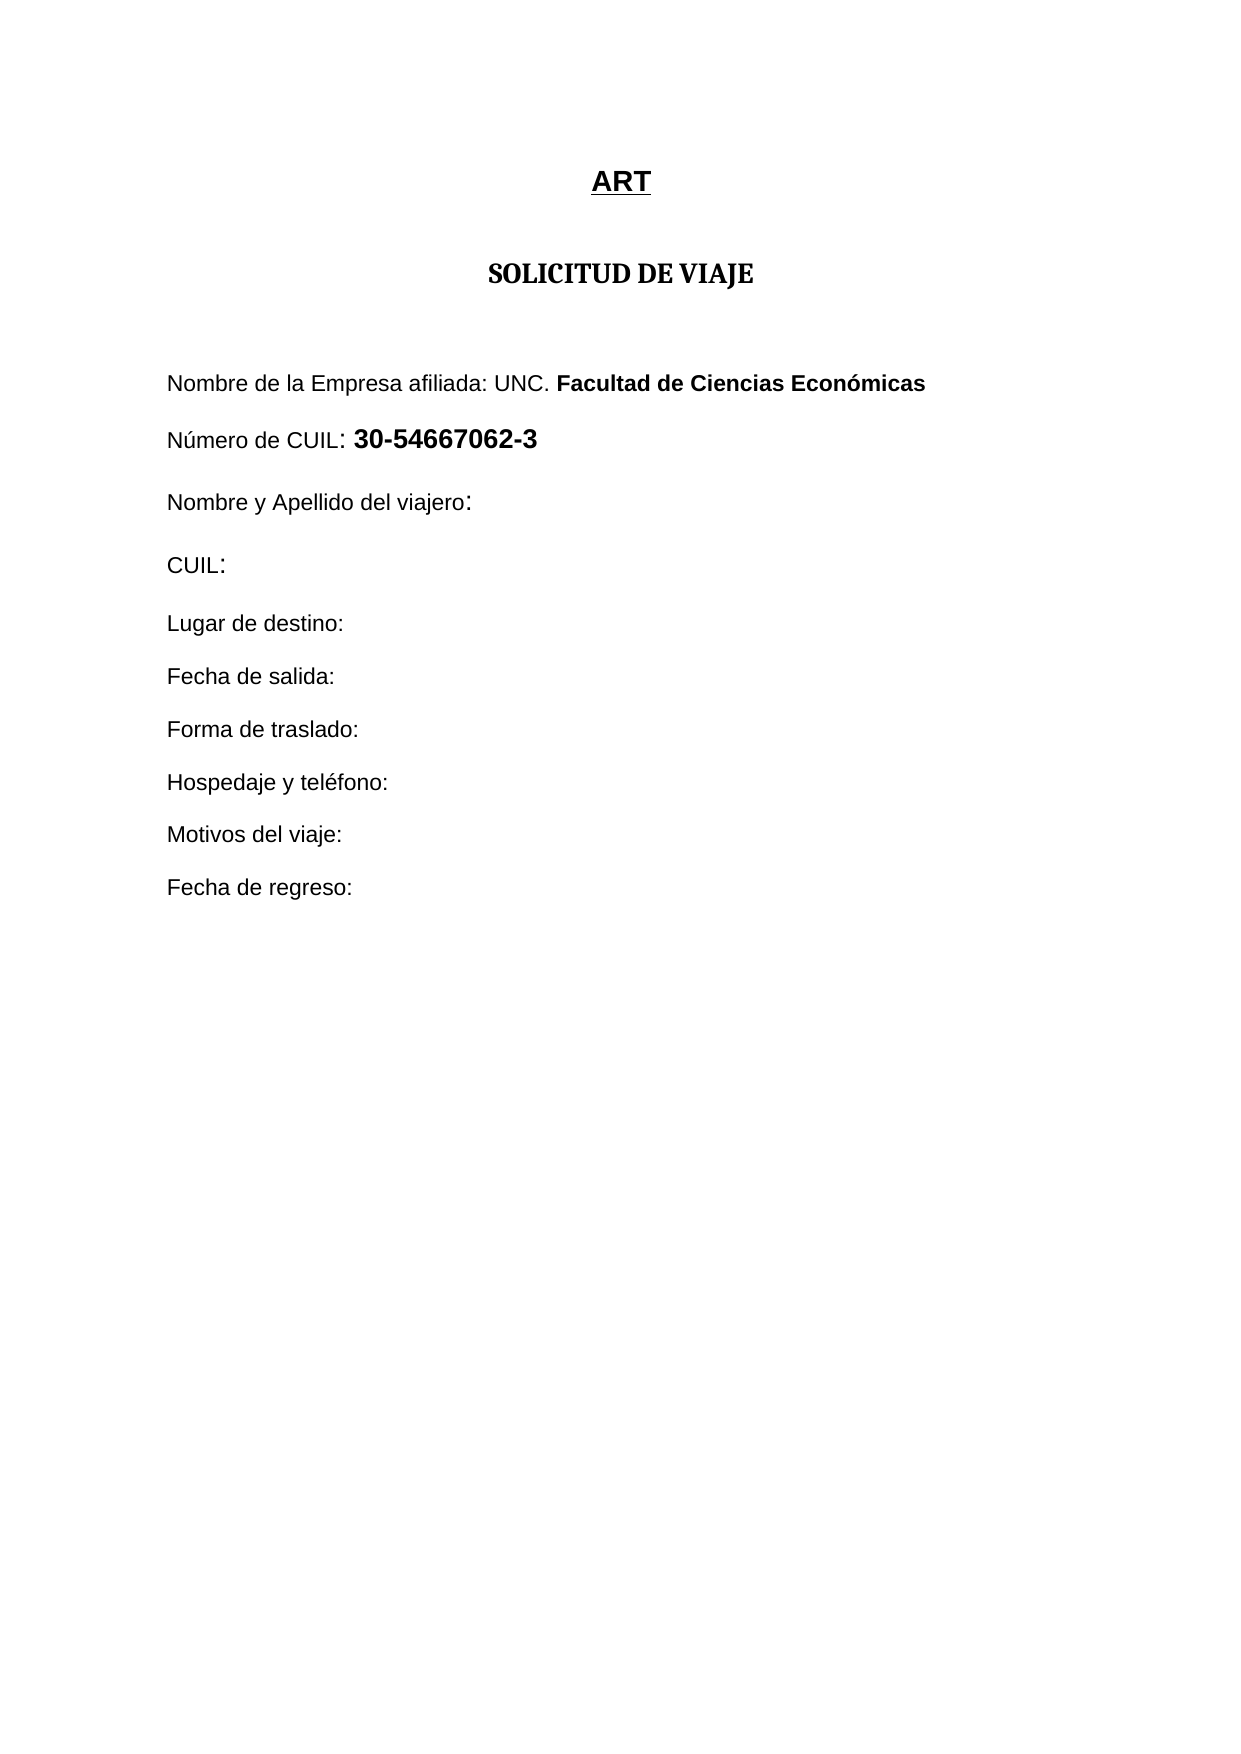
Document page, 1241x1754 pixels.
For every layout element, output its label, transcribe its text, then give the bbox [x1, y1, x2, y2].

text Nombre de la Empresa afiliada: UNC. Facultad de Ciencias Económicas [167, 370, 1076, 396]
text Forma de traslado: [167, 716, 1076, 742]
text Nombre y Apellido del viajero: [167, 485, 1076, 517]
subtitle SOLICITUD DE VIAJE [167, 257, 1076, 291]
text Lugar de destino: [167, 610, 1076, 637]
text Motivos del viaje: [167, 821, 1076, 847]
text ART [167, 164, 1076, 198]
text Fecha de salida: [167, 663, 1076, 689]
text CUIL: [167, 548, 1076, 579]
text Hospedaje y teléfono: [167, 768, 1076, 795]
text Número de CUIL: 30-54667062-3 [167, 423, 1076, 454]
text Fecha de regreso: [167, 874, 1076, 900]
